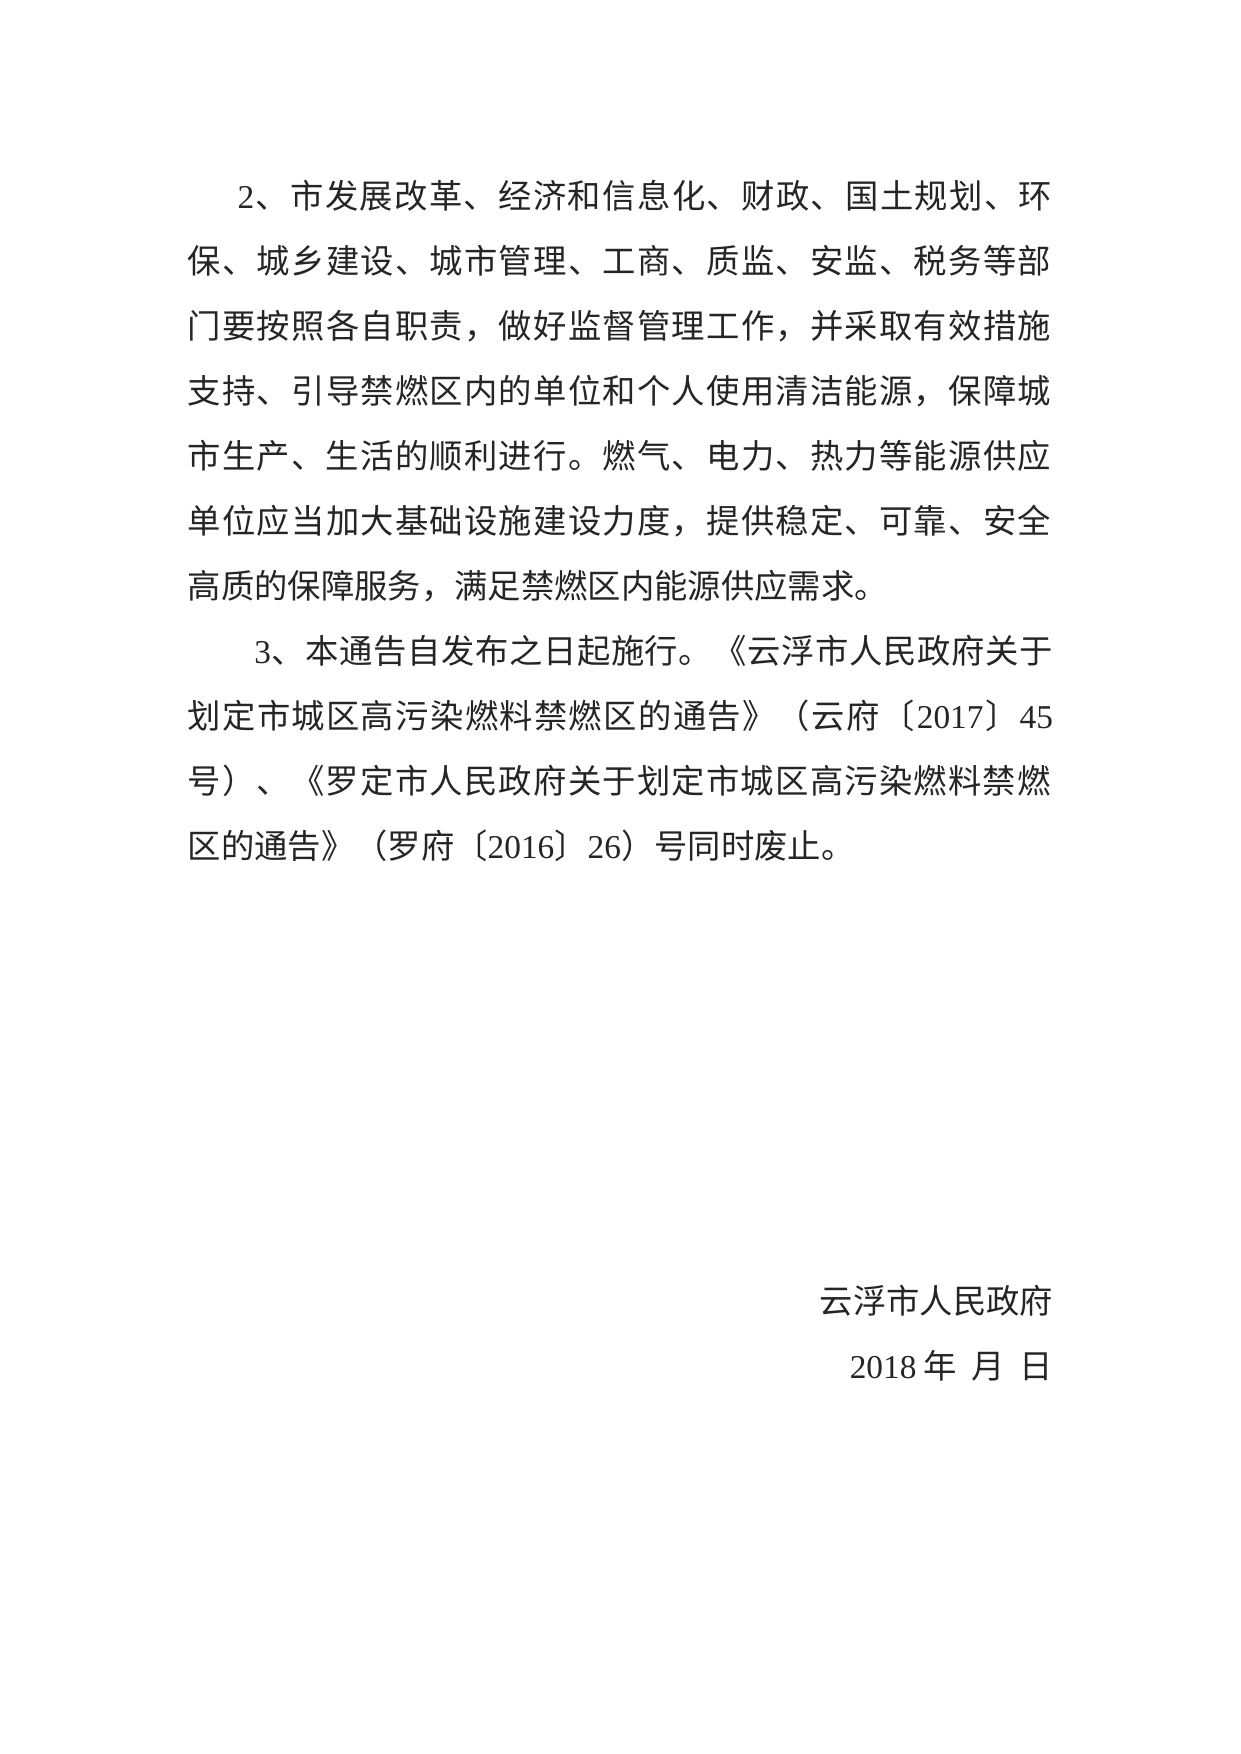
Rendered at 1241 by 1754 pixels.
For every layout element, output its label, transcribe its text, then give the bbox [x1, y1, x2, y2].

text 云浮市人民政府 [187, 1267, 1053, 1332]
text 2、市发展改革、经济和信息化、财政、国土规划、环保、城乡建设、城市管理、工商、质监、安监、税务等部门要按照各自职责，做好监督管理工作，并采取有效措施，支持、引导禁燃区内的单位和个人使用清洁能源，保障城市生产、生活的顺利进行。燃气、电力、热力等能源供应单位应当加大基础设施建设力度，提供稳定、可靠、安全、高质的保障服务，满足禁燃区内能源供应需求。 [187, 162, 1053, 617]
text 2018年 月 日 [187, 1332, 1053, 1397]
list 3、本通告自发布之日起施行。《云浮市人民政府关于划定市城区高污染燃料禁燃区的通告》（云府〔2017〕45号）、《罗定市人民政府关于划定市城区高污染燃料禁燃区的通告》（罗府〔2016〕26）号同时废止。 [187, 617, 1053, 877]
